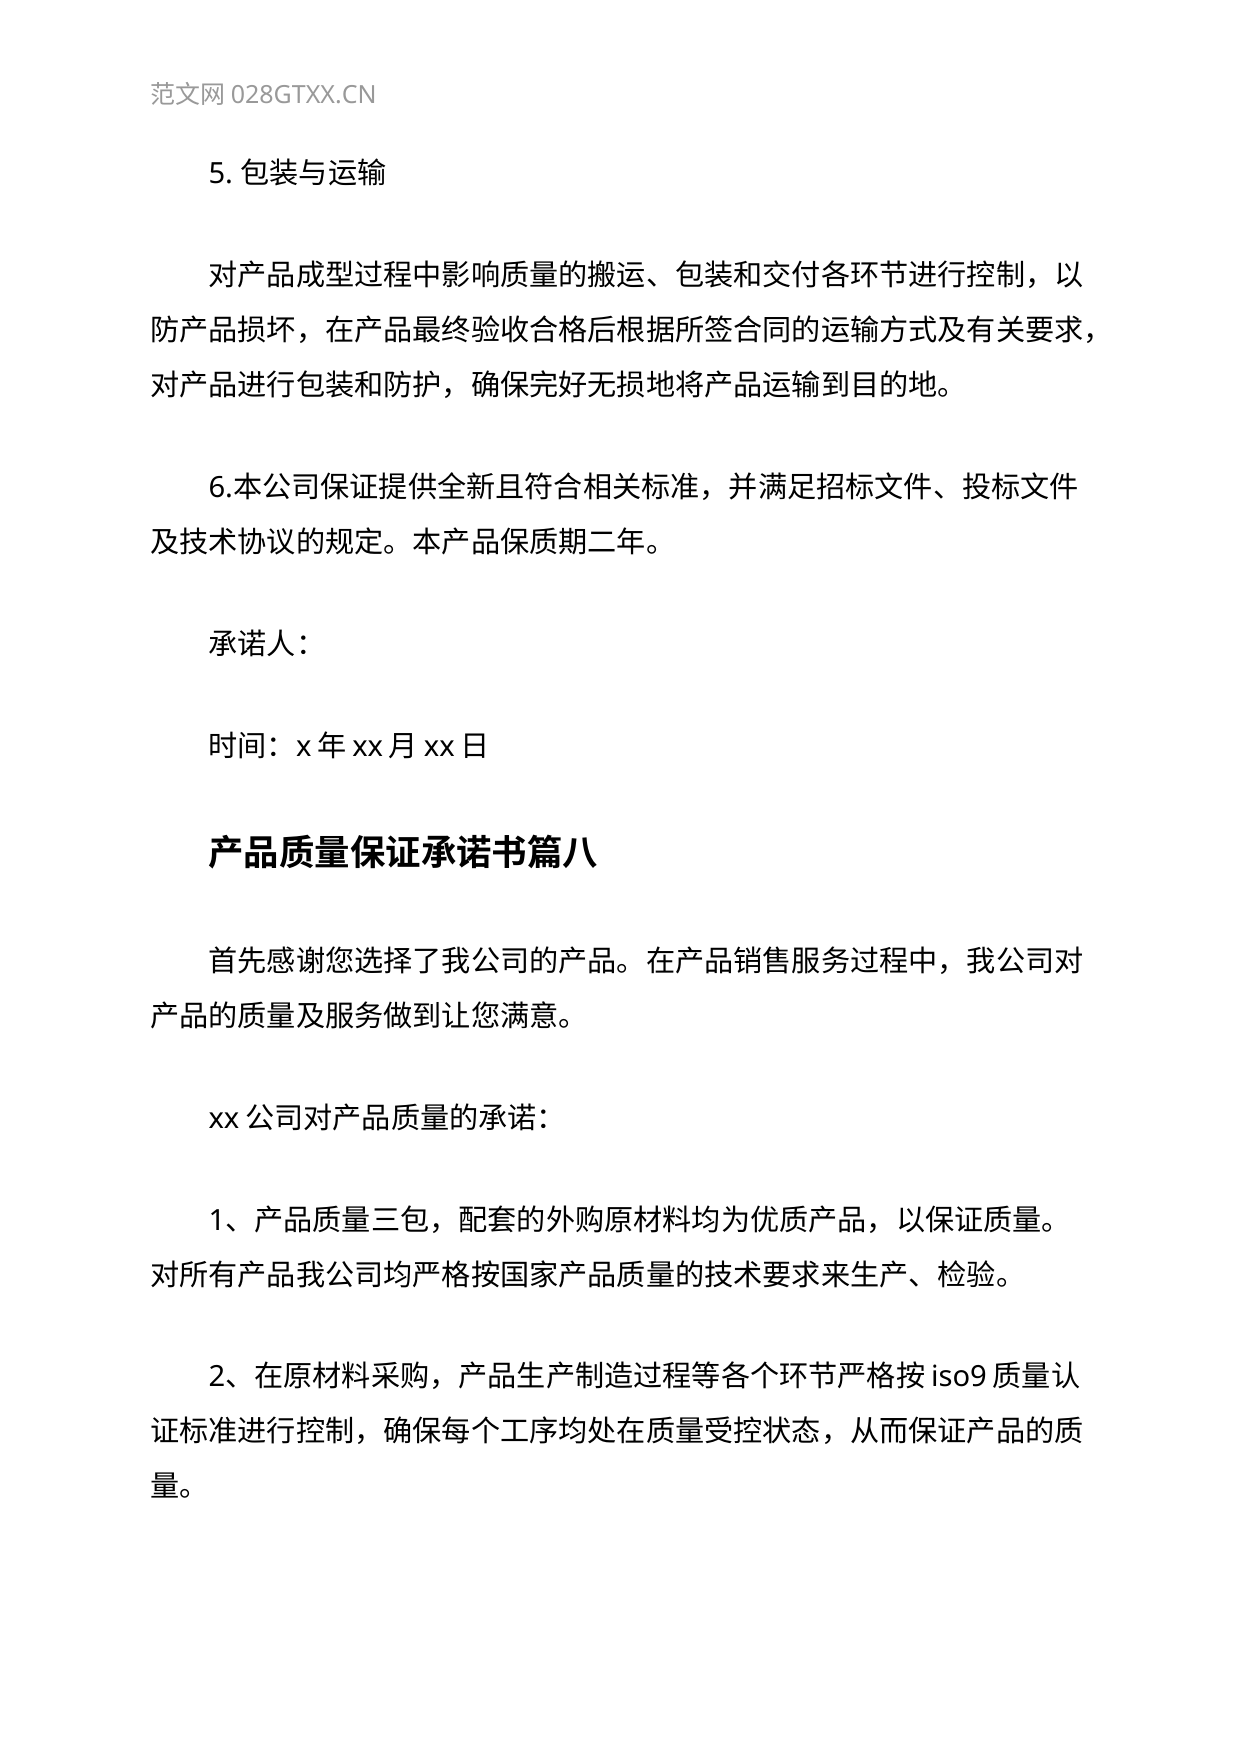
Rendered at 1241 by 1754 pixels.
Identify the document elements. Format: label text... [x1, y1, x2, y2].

text 产品质量保证承诺书篇八 [150, 824, 1090, 875]
text 承诺人： [150, 620, 1090, 663]
text 1、产品质量三包，配套的外购原材料均为优质产品，以保证质量。对所有产品我公司均严格按国家产品质量的技术要求来生产、检验。 [150, 1196, 1090, 1293]
text 对产品成型过程中影响质量的搬运、包装和交付各环节进行控制，以防产品损坏，在产品最终验收合格后根据所签合同的运输方式及有关要求，对产品进行包装和防护，确保完好无损地将产品运输到目的地。 [150, 252, 1090, 404]
text 6.本公司保证提供全新且符合相关标准，并满足招标文件、投标文件及技术协议的规定。本产品保质期二年。 [150, 463, 1090, 561]
text xx公司对产品质量的承诺： [150, 1094, 1090, 1137]
text 首先感谢您选择了我公司的产品。在产品销售服务过程中，我公司对产品的质量及服务做到让您满意。 [150, 937, 1090, 1035]
text 时间：x年xx月xx日 [150, 722, 1090, 764]
text 2、在原材料采购，产品生产制造过程等各个环节严格按iso9质量认证标准进行控制，确保每个工序均处在质量受控状态，从而保证产品的质量。 [150, 1353, 1090, 1505]
text 5. 包装与运输 [150, 150, 1090, 192]
